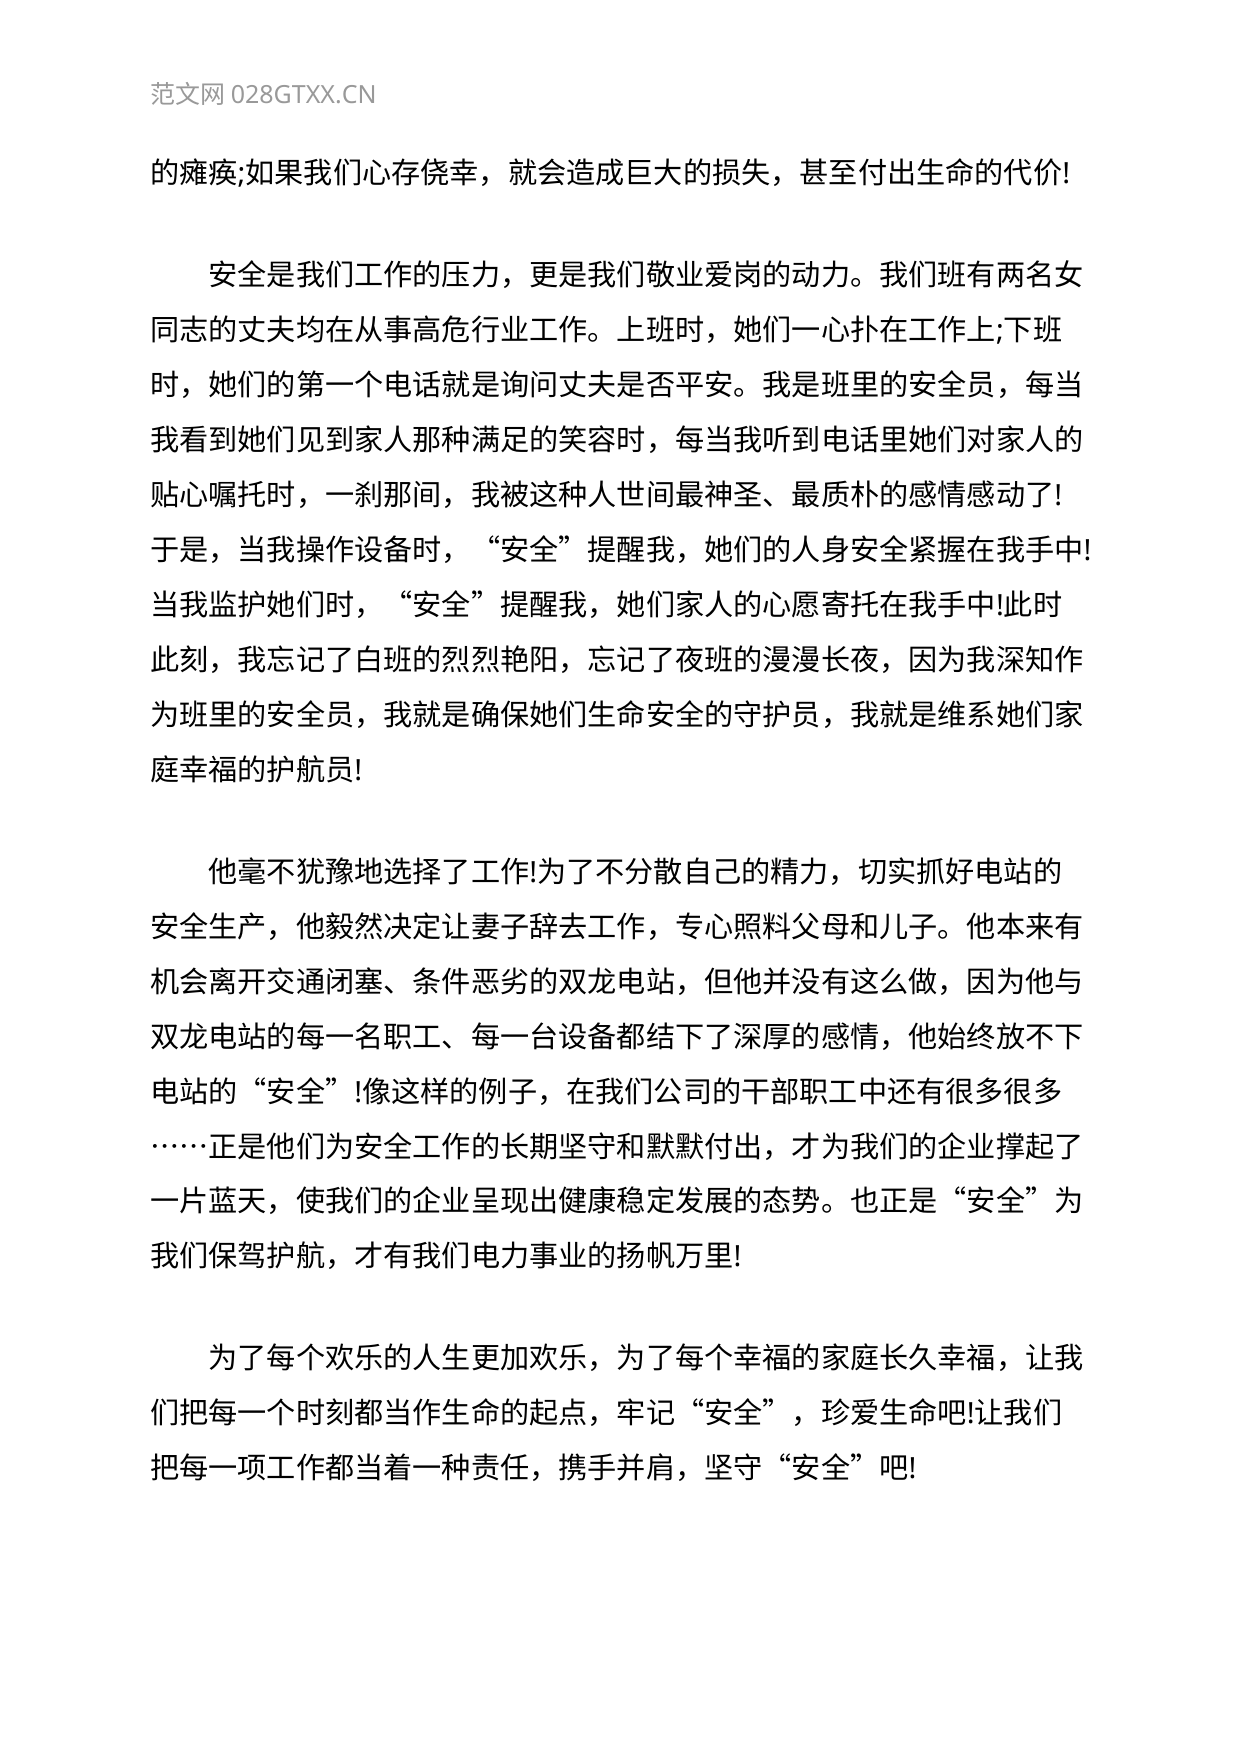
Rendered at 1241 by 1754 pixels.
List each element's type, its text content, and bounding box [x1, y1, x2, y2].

text 为了每个欢乐的人生更加欢乐，为了每个幸福的家庭长久幸福，让我们把每一个时刻都当作生命的起点，牢记“安全”，珍爱生命吧!让我们把每一项工作都当着一种责任，携手并肩，坚守“安全”吧! [150, 1335, 1090, 1487]
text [150, 150, 1090, 192]
text 安全是我们工作的压力，更是我们敬业爱岗的动力。我们班有两名女同志的丈夫均在从事高危行业工作。上班时，她们一心扑在工作上;下班时，她们的第一个电话就是询问丈夫是否平安。我是班里的安全员，每当我看到她们见到家人那种满足的笑容时，每当我听到电话里她们对家人的贴心嘱托时，一刹那间，我被这种人世间最神圣、最质朴的感情感动了!于是，当我操作设备时，“安全”提醒我，她们的人身安全紧握在我手中!当我监护她们时，“安全”提醒我，她们家人的心愿寄托在我手中!此时此刻，我忘记了白班的烈烈艳阳，忘记了夜班的漫漫长夜，因为我深知作为班里的安全员，我就是确保她们生命安全的守护员，我就是维系她们家庭幸福的护航员! [150, 252, 1090, 789]
text 他毫不犹豫地选择了工作!为了不分散自己的精力，切实抓好电站的安全生产，他毅然决定让妻子辞去工作，专心照料父母和儿子。他本来有机会离开交通闭塞、条件恶劣的双龙电站，但他并没有这么做，因为他与双龙电站的每一名职工、每一台设备都结下了深厚的感情，他始终放不下电站的“安全”!像这样的例子，在我们公司的干部职工中还有很多很多……正是他们为安全工作的长期坚守和默默付出，才为我们的企业撑起了一片蓝天，使我们的企业呈现出健康稳定发展的态势。也正是“安全”为我们保驾护航，才有我们电力事业的扬帆万里! [150, 848, 1090, 1275]
